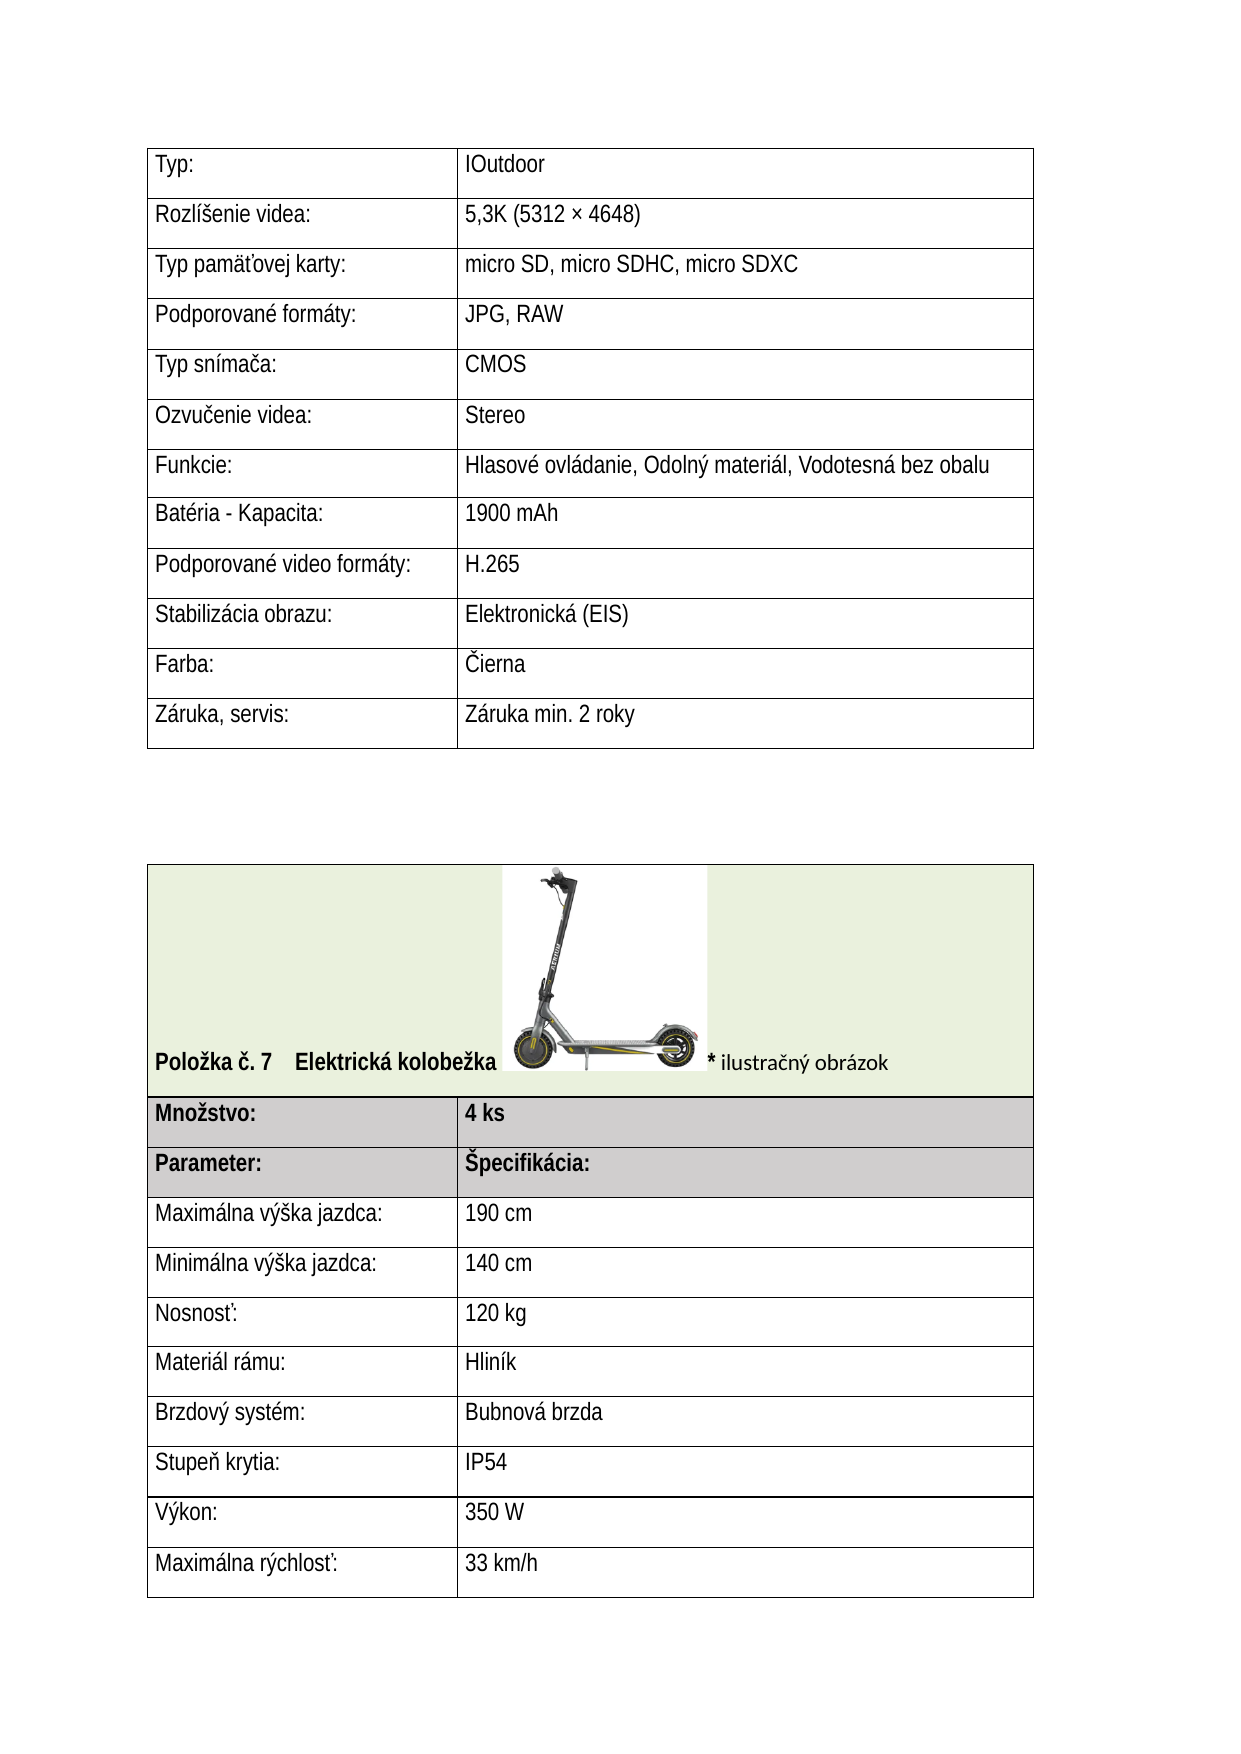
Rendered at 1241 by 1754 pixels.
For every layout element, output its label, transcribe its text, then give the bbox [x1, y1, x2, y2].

table_cell 5,3K (5312 × 4648) [458, 199, 1033, 248]
table_cell Nosnosť: [148, 1298, 457, 1346]
table_cell Stupeň krytia: [148, 1447, 457, 1496]
table_cell Parameter: [148, 1148, 457, 1197]
table_cell Stabilizácia obrazu: [148, 599, 457, 648]
table_cell JPG, RAW [458, 299, 1033, 348]
table_cell Elektronická (EIS) [458, 599, 1033, 648]
table_cell 1900 mAh [458, 498, 1033, 547]
table_cell 350 W [458, 1498, 1033, 1547]
table_cell Typ snímača: [148, 350, 457, 399]
table_cell Brzdový systém: [148, 1397, 457, 1446]
table_cell Rozlíšenie videa: [148, 199, 457, 248]
table_cell Množstvo: [148, 1098, 457, 1147]
table_cell CMOS [458, 350, 1033, 399]
table_cell Typ pamäťovej karty: [148, 249, 457, 298]
table_cell H.265 [458, 549, 1033, 598]
table_cell 190 cm [458, 1198, 1033, 1247]
table_cell 140 cm [458, 1248, 1033, 1297]
picture [502, 865, 708, 1071]
table_cell Ozvučenie videa: [148, 400, 457, 449]
table_cell Výkon: [148, 1498, 457, 1547]
table_cell 4 ks [458, 1098, 1033, 1147]
table_cell IOutdoor [458, 149, 1033, 198]
table_cell Farba: [148, 649, 457, 698]
table_cell Záruka min. 2 roky [458, 699, 1033, 748]
table_cell Podporované formáty: [148, 299, 457, 348]
table_cell Materiál rámu: [148, 1347, 457, 1396]
table_cell 120 kg [458, 1298, 1033, 1346]
table_cell Čierna [458, 649, 1033, 698]
table_cell Hlasové ovládanie, Odolný materiál, Vodotesná bez obalu [458, 450, 1033, 497]
table_cell 33 km/h [458, 1548, 1033, 1597]
table_cell Typ: [148, 149, 457, 198]
table_header Položka č. 7 Elektrická kolobežka * ilustračný obrázok [148, 865, 1033, 1096]
table_cell Batéria - Kapacita: [148, 498, 457, 547]
table_cell Maximálna rýchlosť: [148, 1548, 457, 1597]
table_cell Funkcie: [148, 450, 457, 497]
table_cell Minimálna výška jazdca: [148, 1248, 457, 1297]
table_cell Bubnová brzda [458, 1397, 1033, 1446]
table_cell Záruka, servis: [148, 699, 457, 748]
table_cell Podporované video formáty: [148, 549, 457, 598]
table_cell Stereo [458, 400, 1033, 449]
table_cell micro SD, micro SDHC, micro SDXC [458, 249, 1033, 298]
table_cell Hliník [458, 1347, 1033, 1396]
table_cell Špecifikácia: [458, 1148, 1033, 1197]
table_cell IP54 [458, 1447, 1033, 1496]
table_cell Maximálna výška jazdca: [148, 1198, 457, 1247]
